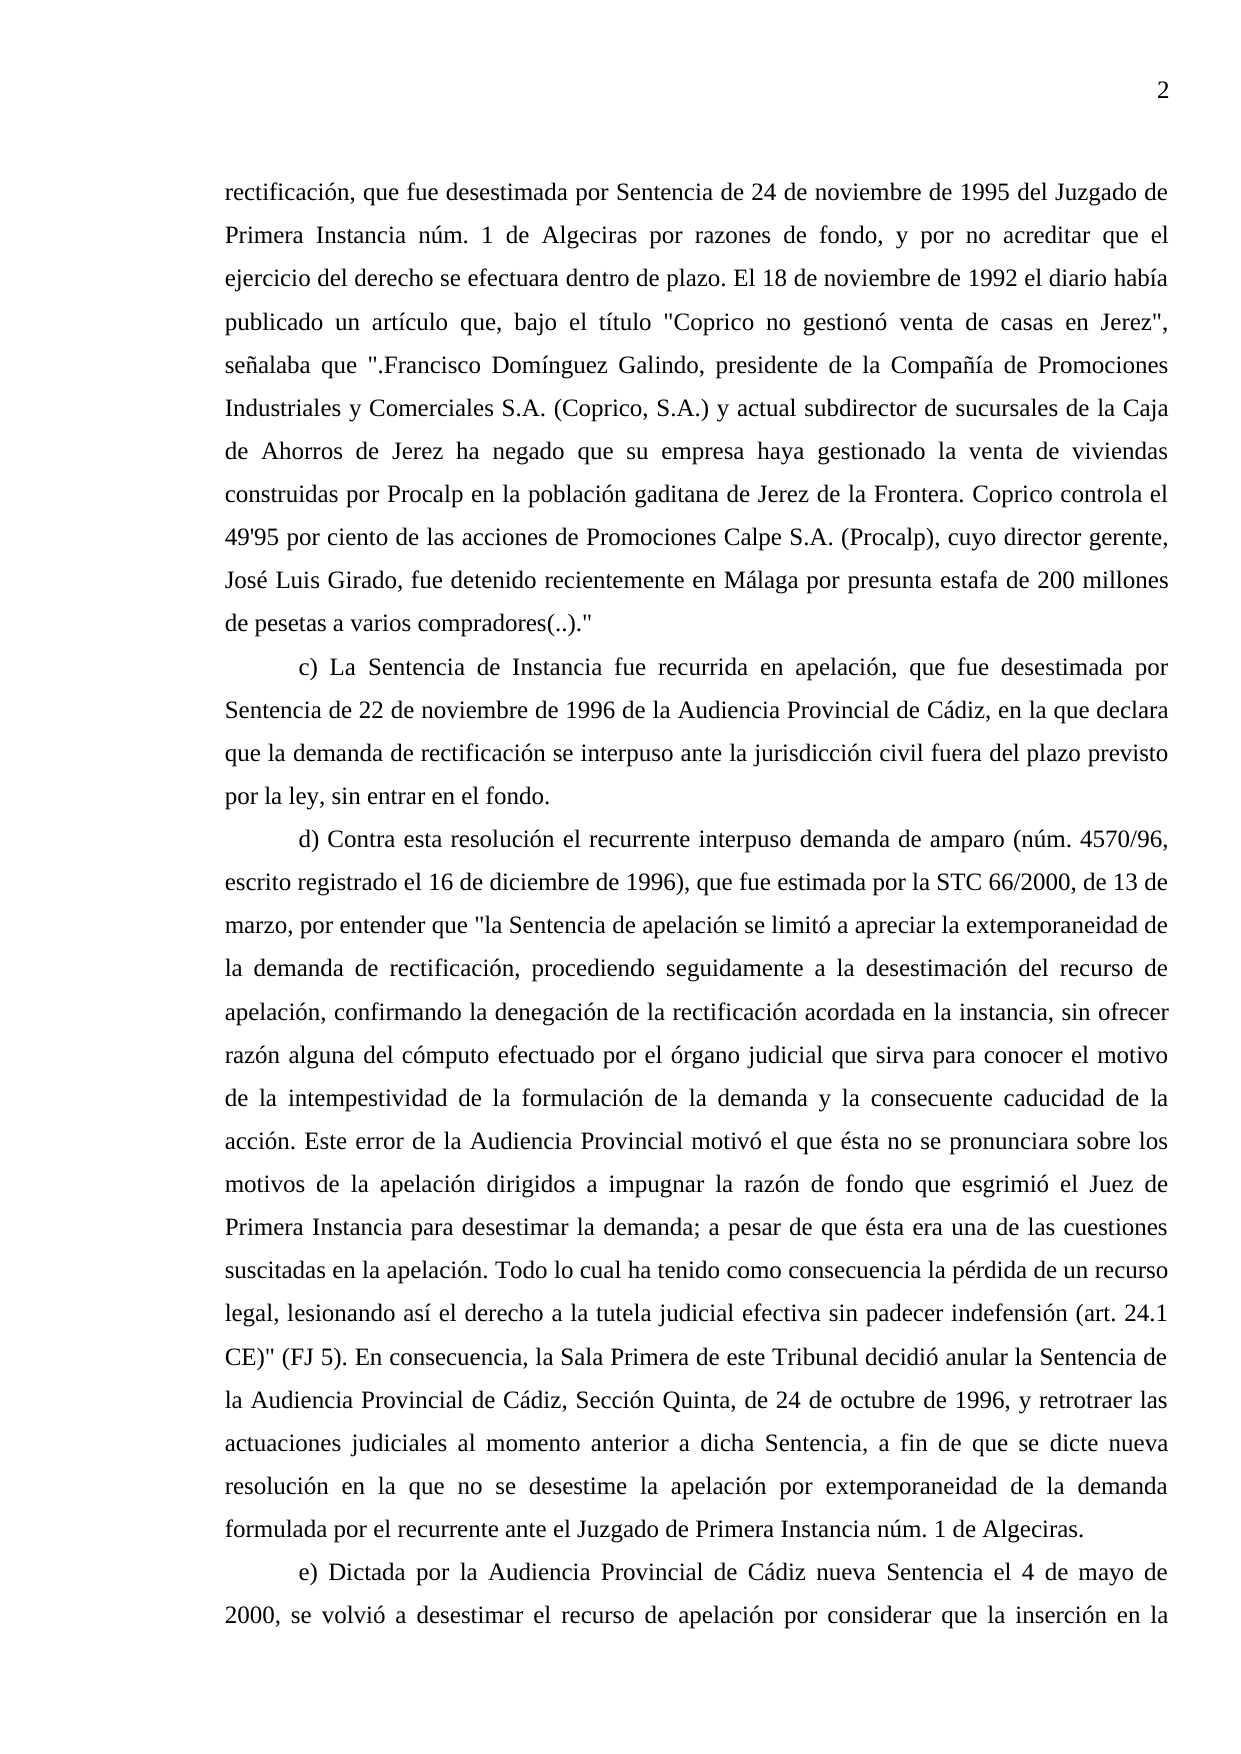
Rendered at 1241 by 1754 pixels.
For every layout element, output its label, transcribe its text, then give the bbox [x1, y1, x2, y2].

text d) Contra esta resolución el recurrente interpuso demanda de amparo (núm. 4570/96, escrito registrado el 16 de diciembre de 1996), que fue estimada por la STC 66/2000, de 13 de marzo, por entender que "la Sentencia de apelación se limitó a apreciar la extemporaneidad de la demanda de rectificación, procediendo seguidamente a la desestimación del recurso de apelación, confirmando la denegación de la rectificación acordada en la instancia, sin ofrecer razón alguna del cómputo efectuado por el órgano judicial que sirva para conocer el motivo de la intempestividad de la formulación de la demanda y la consecuente caducidad de la acción. Este error de la Audiencia Provincial motivó el que ésta no se pronunciara sobre los motivos de la apelación dirigidos a impugnar la razón de fondo que esgrimió el Juez de Primera Instancia para desestimar la demanda; a pesar de que ésta era una de las cuestiones suscitadas en la apelación. Todo lo cual ha tenido como consecuencia la pérdida de un recurso legal, lesionando así el derecho a la tutela judicial efectiva sin padecer indefensión (art. 24.1 CE)" (FJ 5). En consecuencia, la Sala Primera de este Tribunal decidió anular la Sentencia de la Audiencia Provincial de Cádiz, Sección Quinta, de 24 de octubre de 1996, y retrotraer las actuaciones judiciales al momento anterior a dicha Sentencia, a fin de que se dicte nueva resolución en la que no se desestime la apelación por extemporaneidad de la demanda formulada por el recurrente ante el Juzgado de Primera Instancia núm. 1 de Algeciras. [224, 824, 1169, 1543]
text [224, 177, 1169, 637]
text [224, 1557, 1169, 1629]
text c) La Sentencia de Instancia fue recurrida en apelación, que fue desestimada por Sentencia de 22 de noviembre de 1996 de la Audiencia Provincial de Cádiz, en la que declara que la demanda de rectificación se interpuso ante la jurisdicción civil fuera del plazo previsto por la ley, sin entrar en el fondo. [224, 652, 1169, 810]
